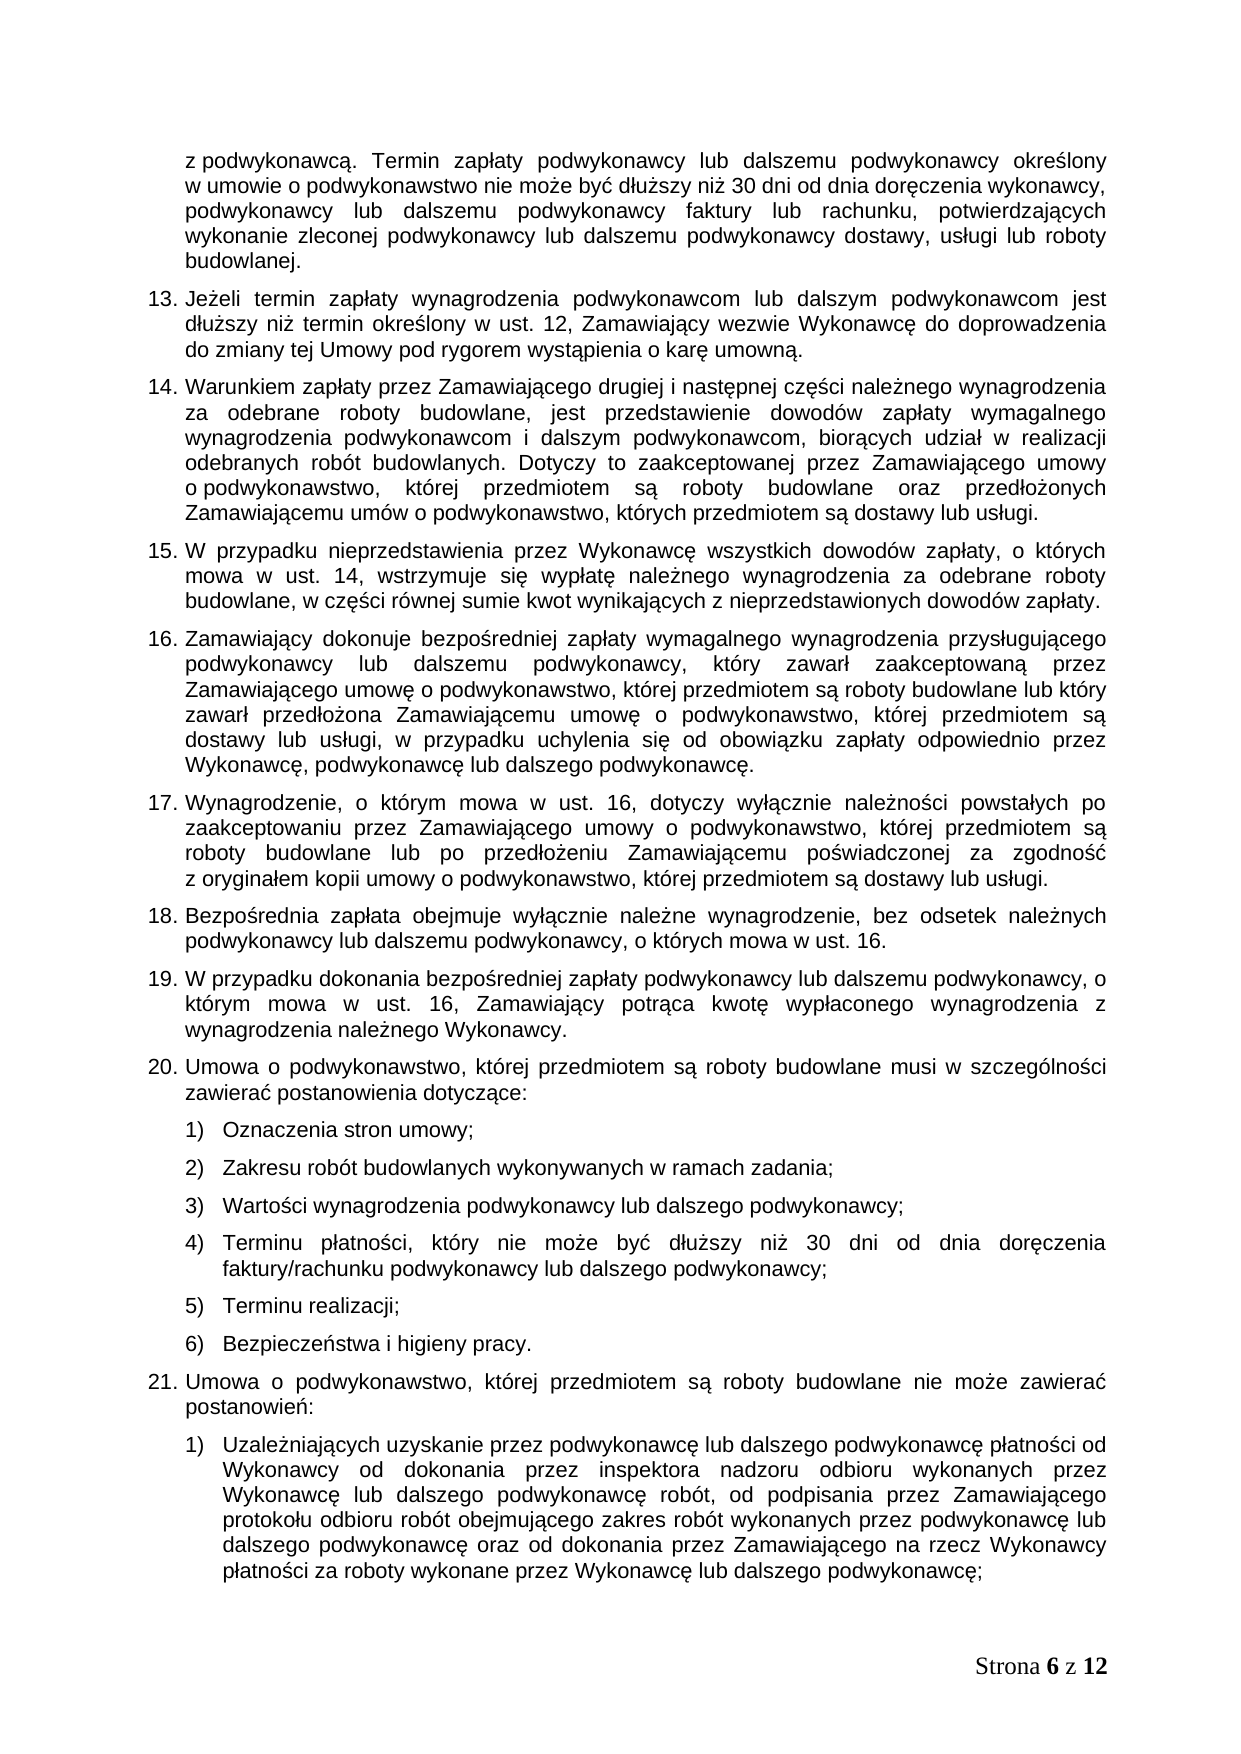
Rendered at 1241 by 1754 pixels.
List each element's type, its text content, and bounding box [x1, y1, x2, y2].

list Zamawiający dokonuje bezpośredniej zapłaty wymagalnego wynagrodzenia przysługującego podwykonawcy lub dalszemu podwykonawcy, który zawarł zaakceptowaną przez Zamawiającego umowę o podwykonawstwo, której przedmiotem są roboty budowlane lub który zawarł przedłożona Zamawiającemu umowę o podwykonawstwo, której przedmiotem są dostawy lub usługi, w przypadku uchylenia się od obowiązku zapłaty odpowiednio przez Wykonawcę, podwykonawcę lub dalszego podwykonawcę. [148, 626, 1107, 777]
list Terminu płatności, który nie może być dłuższy niż 30 dni od dnia doręczenia faktury/rachunku podwykonawcy lub dalszego podwykonawcy; [185, 1230, 1107, 1281]
list Bezpośrednia zapłata obejmuje wyłącznie należne wynagrodzenie, bez odsetek należnych podwykonawcy lub dalszemu podwykonawcy, o których mowa w ust. 16. [148, 903, 1107, 954]
list Bezpieczeństwa i higieny pracy. [185, 1331, 1107, 1356]
list Uzależniających uzyskanie przez podwykonawcę lub dalszego podwykonawcę płatności od Wykonawcy od dokonania przez inspektora nadzoru odbioru wykonanych przez Wykonawcę lub dalszego podwykonawcę robót, od podpisania przez Zamawiającego protokołu odbioru robót obejmującego zakres robót wykonanych przez podwykonawcę lub dalszego podwykonawcę oraz od dokonania przez Zamawiającego na rzecz Wykonawcy płatności za roboty wykonane przez Wykonawcę lub dalszego podwykonawcę; [185, 1432, 1107, 1583]
list Terminu realizacji; [185, 1293, 1107, 1318]
list Wartości wynagrodzenia podwykonawcy lub dalszego podwykonawcy; [185, 1193, 1107, 1218]
list Wynagrodzenie, o którym mowa w ust. 16, dotyczy wyłącznie należności powstałych po zaakceptowaniu przez Zamawiającego umowy o podwykonawstwo, której przedmiotem są roboty budowlane lub po przedłożeniu Zamawiającemu poświadczonej za zgodność z oryginałem kopii umowy o podwykonawstwo, której przedmiotem są dostawy lub usługi. [148, 790, 1107, 891]
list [148, 148, 1107, 274]
list Warunkiem zapłaty przez Zamawiającego drugiej i następnej części należnego wynagrodzenia za odebrane roboty budowlane, jest przedstawienie dowodów zapłaty wymagalnego wynagrodzenia podwykonawcom i dalszym podwykonawcom, biorących udział w realizacji odebranych robót budowlanych. Dotyczy to zaakceptowanej przez Zamawiającego umowy o podwykonawstwo, której przedmiotem są roboty budowlane oraz przedłożonych Zamawiającemu umów o podwykonawstwo, których przedmiotem są dostawy lub usługi. [148, 374, 1107, 526]
list W przypadku dokonania bezpośredniej zapłaty podwykonawcy lub dalszemu podwykonawcy, o którym mowa w ust. 16, Zamawiający potrąca kwotę wypłaconego wynagrodzenia z wynagrodzenia należnego Wykonawcy. [148, 966, 1107, 1042]
list W przypadku nieprzedstawienia przez Wykonawcę wszystkich dowodów zapłaty, o których mowa w ust. 14, wstrzymuje się wypłatę należnego wynagrodzenia za odebrane roboty budowlane, w części równej sumie kwot wynikających z nieprzedstawionych dowodów zapłaty. [148, 538, 1107, 614]
list Zakresu robót budowlanych wykonywanych w ramach zadania; [185, 1155, 1107, 1180]
list Umowa o podwykonawstwo, której przedmiotem są roboty budowlane nie może zawierać postanowień: [148, 1369, 1107, 1419]
list Umowa o podwykonawstwo, której przedmiotem są roboty budowlane musi w szczególności zawierać postanowienia dotyczące: [148, 1054, 1107, 1105]
list Oznaczenia stron umowy; [185, 1117, 1107, 1142]
list Jeżeli termin zapłaty wynagrodzenia podwykonawcom lub dalszym podwykonawcom jest dłuższy niż termin określony w ust. 12, Zamawiający wezwie Wykonawcę do doprowadzenia do zmiany tej Umowy pod rygorem wystąpienia o karę umowną. [148, 286, 1107, 362]
